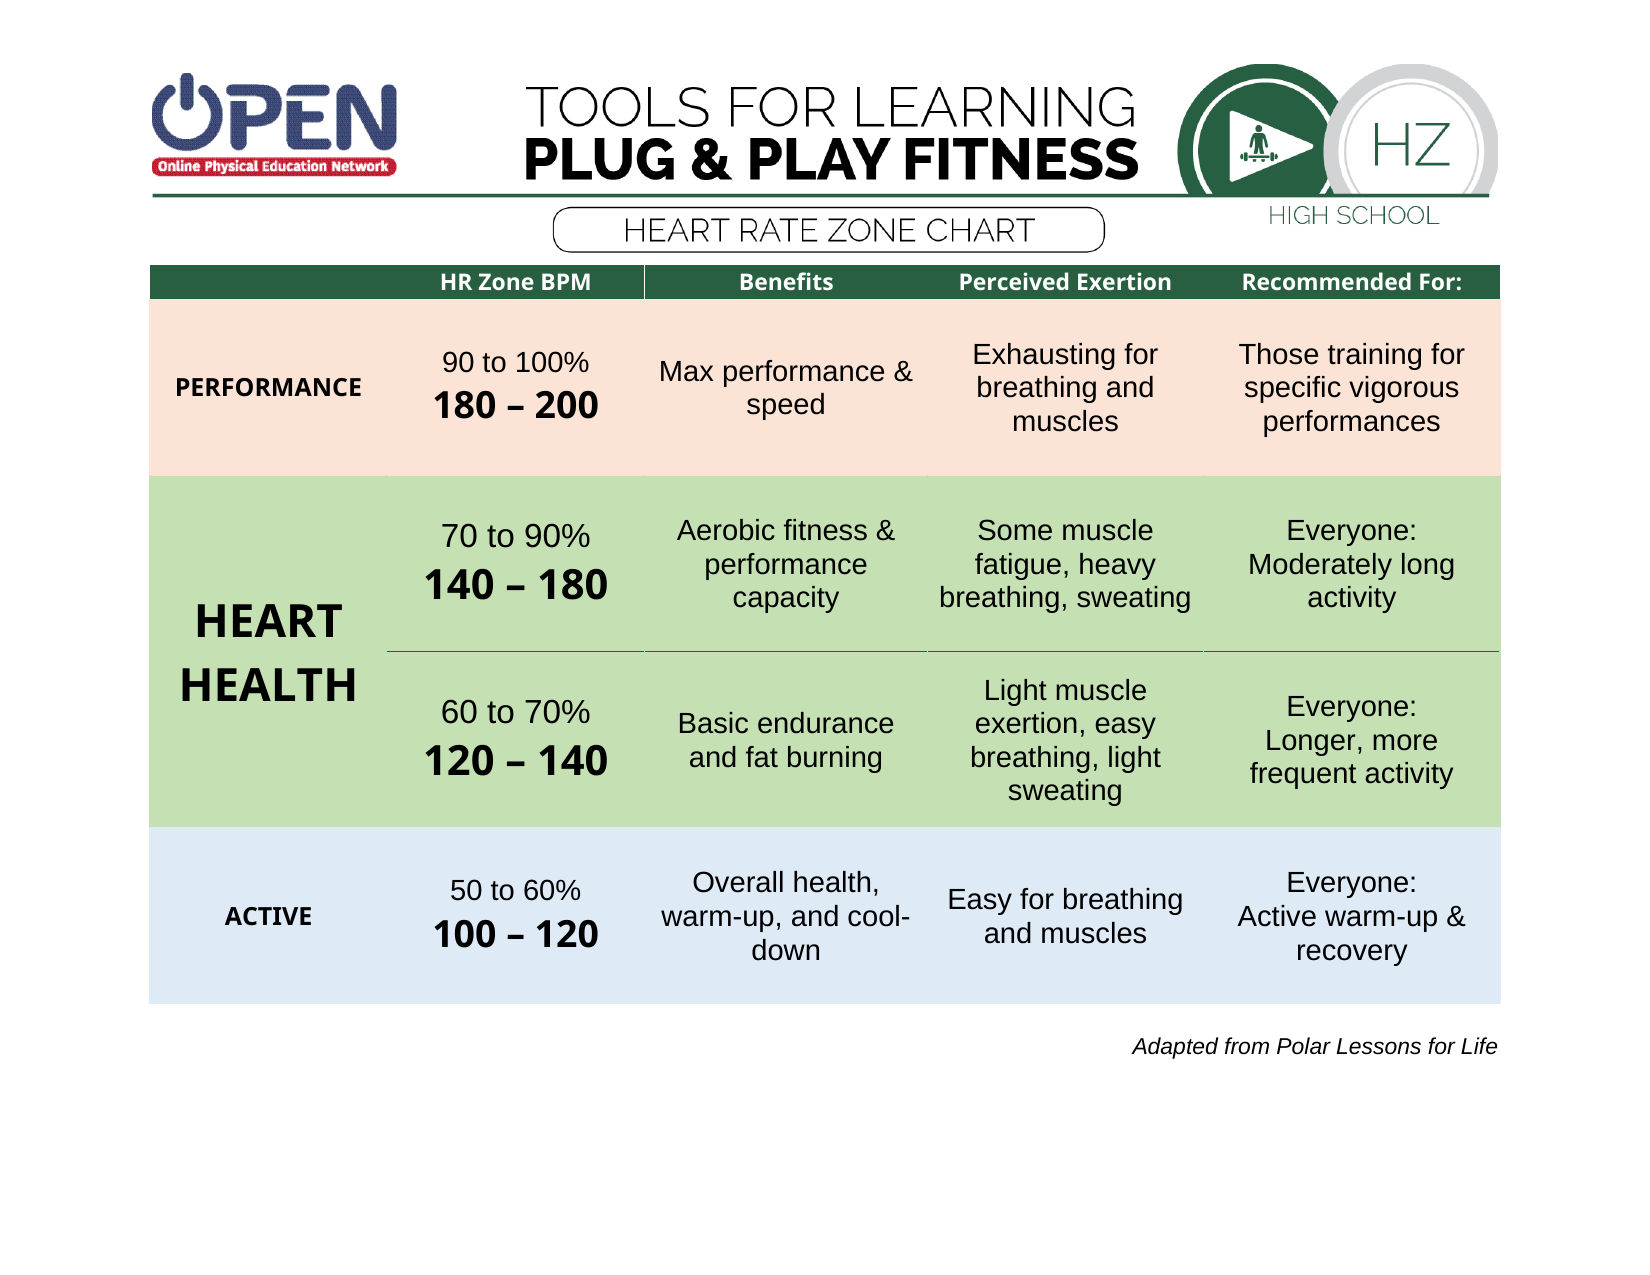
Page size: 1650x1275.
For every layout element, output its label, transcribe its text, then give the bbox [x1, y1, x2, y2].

table_cell 50 to 60% 100 – 120 [387, 828, 644, 1003]
table_cell Light muscle exertion, easy breathing, light sweating [928, 652, 1203, 827]
table_header [150, 265, 386, 299]
table_cell HEALTH [151, 652, 386, 827]
table_cell Everyone: Moderately long activity [1204, 476, 1499, 651]
table_header Perceived Exertion [927, 265, 1203, 299]
table_cell ACTIVE [151, 828, 386, 1003]
text Adapted from Polar Lessons for Life [150, 1033, 1500, 1059]
table_cell Basic endurance and fat burning [645, 652, 927, 827]
table_cell Overall health, warm-up, and cool-down [645, 828, 927, 1003]
picture [152, 64, 1498, 255]
table_cell Some muscle fatigue, heavy breathing, sweating [928, 476, 1203, 651]
table_cell Everyone: Longer, more frequent activity [1204, 652, 1499, 827]
table_header Recommended For: [1203, 265, 1500, 299]
table_header HR Zone BPM [386, 265, 644, 299]
table_cell Easy for breathing and muscles [928, 828, 1203, 1003]
table_cell Max performance & speed [645, 299, 927, 475]
table_cell Exhausting for breathing and muscles [928, 299, 1203, 475]
table_cell HEART [151, 476, 386, 651]
table_header Benefits [645, 265, 927, 299]
table_cell 70 to 90% 140 – 180 [387, 476, 644, 651]
table_cell 60 to 70% 120 – 140 [387, 652, 644, 827]
table_cell Everyone: Active warm-up & recovery [1204, 828, 1499, 1003]
table_cell 90 to 100% 180 – 200 [387, 299, 644, 475]
table_cell Those training for specific vigorous performances [1204, 299, 1499, 475]
table_cell Aerobic fitness & performance capacity [645, 476, 927, 651]
table_cell PERFORMANCE [151, 299, 386, 475]
